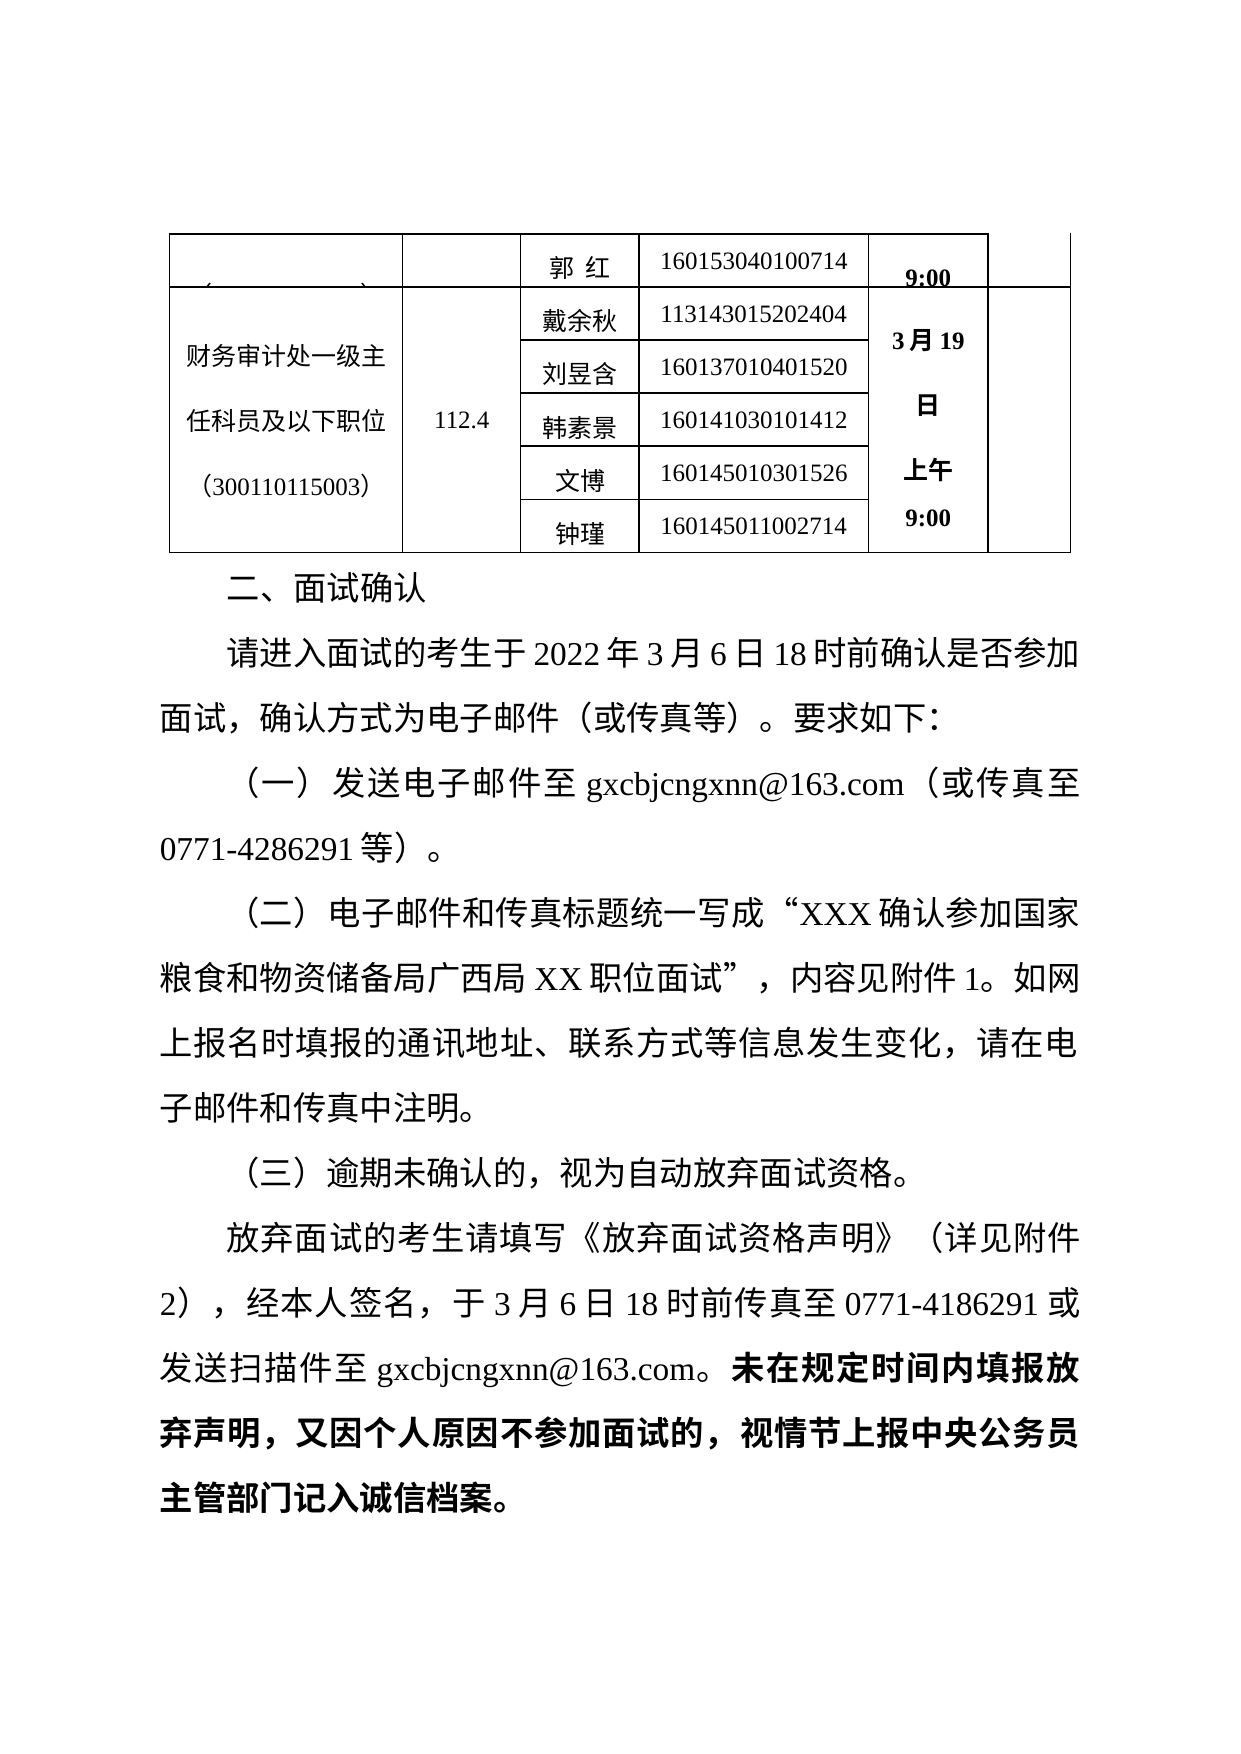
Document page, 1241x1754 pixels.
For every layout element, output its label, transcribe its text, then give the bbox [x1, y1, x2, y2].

table_cell 3月19日 上午9:00 [869, 288, 987, 552]
text （一）发送电子邮件至gxcbjcngxnn@163.com（或传真至0771-4286291等）。 [159, 748, 1081, 878]
table_cell 财务审计处一级主任科员及以下职位（300110115003） [170, 288, 402, 552]
table_cell 郭 红 [521, 235, 638, 286]
table_cell 160137010401520 [640, 341, 868, 392]
table_cell 韩素景 [521, 394, 638, 445]
text （三）逾期未确认的，视为自动放弃面试资格。 [159, 1138, 1081, 1203]
table_cell 160145010301526 [640, 447, 868, 498]
text （二）电子邮件和传真标题统一写成“XXX确认参加国家粮食和物资储备局广西局XX职位面试”，内容见附件1。如网上报名时填报的通讯地址、联系方式等信息发生变化，请在电子邮件和传真中注明。 [159, 878, 1081, 1138]
table_cell 112.4 [403, 288, 520, 552]
table_cell 160141030101412 [640, 394, 868, 445]
table_cell 戴余秋 [521, 288, 638, 339]
text 二、面试确认 [159, 553, 1081, 618]
table_cell 160153040100714 [640, 235, 868, 286]
text 放弃面试的考生请填写《放弃面试资格声明》（详见附件2），经本人签名，于3月6日18时前传真至0771-4186291或发送扫描件至gxcbjcngxnn@163.com。未在规定时间内填报放弃声明，又因个人原因不参加面试的，视情节上报中央公务员主管部门记入诚信档案。 [159, 1203, 1081, 1528]
table_cell 钟瑾 [521, 500, 638, 552]
table_cell 160145011002714 [640, 500, 868, 552]
table_cell 文博 [521, 447, 638, 498]
table_cell 113143015202404 [640, 288, 868, 339]
table_cell 刘昱含 [521, 341, 638, 392]
table_cell [989, 288, 1070, 552]
text 请进入面试的考生于2022年3月6日18时前确认是否参加面试，确认方式为电子邮件（或传真等）。要求如下： [159, 618, 1081, 748]
